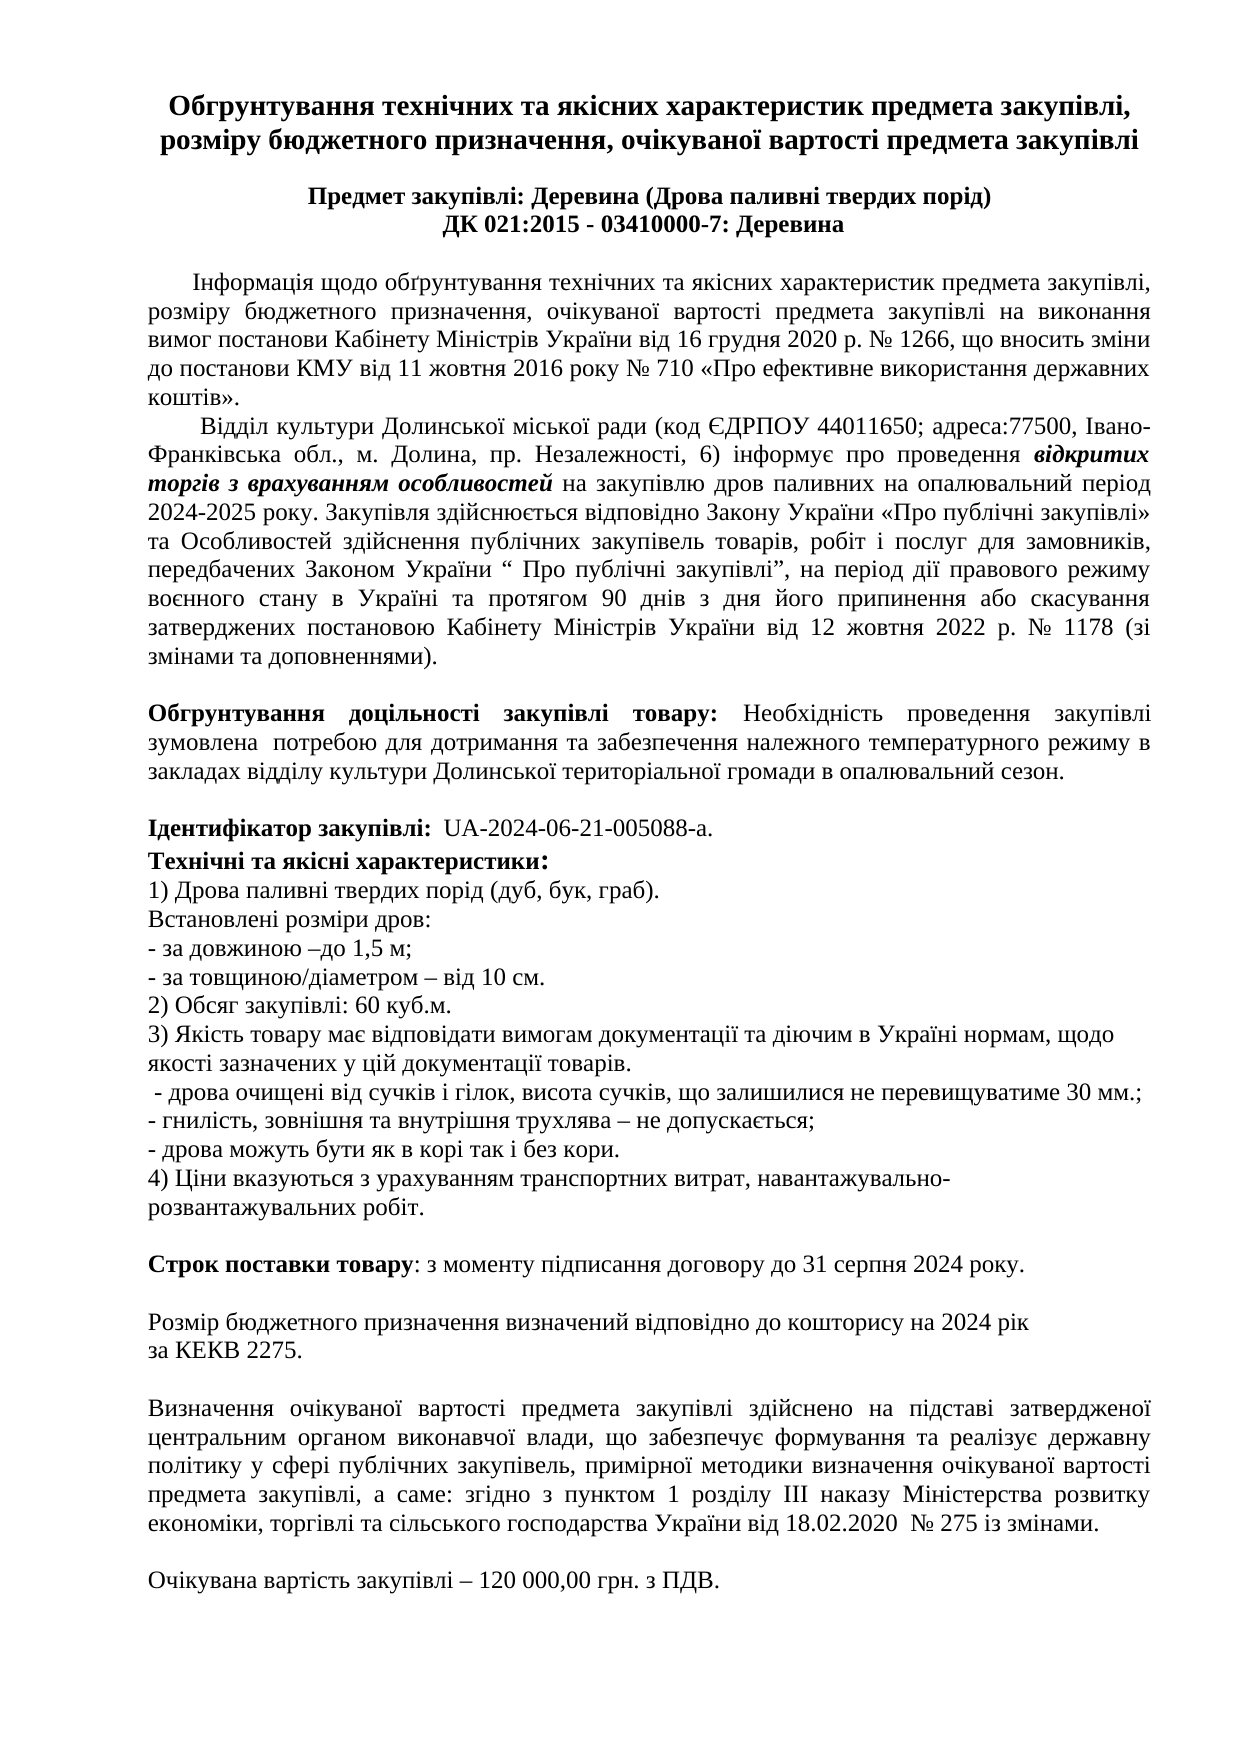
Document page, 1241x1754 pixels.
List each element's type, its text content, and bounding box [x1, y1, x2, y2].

text 3) Якість товару має відповідати вимогам документації та діючим в Україні нормам, щодо якості зазначених у цій документації товарів. [148, 1019, 1152, 1077]
text 1) Дрова паливні твердих порід (дуб, бук, граб). [148, 876, 1152, 904]
text - за товщиною/діаметром – від 10 см. [148, 962, 1152, 991]
text Строк поставки товару: з моменту підписання договору до 31 серпня 2024 року. [148, 1249, 1152, 1278]
text Обгрунтування технічних та якісних характеристик предмета закупівлі, розміру бюджетного призначення, очікуваної вартості предмета закупівлі [148, 88, 1152, 156]
text - за довжиною –до 1,5 м; [148, 933, 1152, 962]
text Відділ культури Долинської міської ради (код ЄДРПОУ 44011650; адреса:77500, Івано-Франківська обл., м. Долина, пр. Незалежності, 6) інформує про проведення відкритих торгів з врахуванням особливостей на закупівлю дров паливних на опалювальний період 2024-2025 року. Закупівля здійснюється відповідно Закону України «Про публічні закупівлі» та Особливостей здійснення публічних закупівель товарів, робіт і послуг для замовників, передбачених Законом України “ Про публічні закупівлі”, на період дії правового режиму воєнного стану в Україні та протягом 90 днів з дня його припинення або скасування затверджених постановою Кабінету Міністрів України від 12 жовтня 2022 р. № 1178 (зі змінами та доповненнями). [148, 411, 1152, 669]
text 4) Ціни вказуються з урахуванням транспортних витрат, навантажувально-розвантажувальних робіт. [148, 1163, 1152, 1221]
text Предмет закупівлі: Деревина (Дрова паливні твердих порід) [148, 181, 1152, 209]
text - дрова очищені від сучків і гілок, висота сучків, що залишилися не перевищуватиме 30 мм.; [148, 1077, 1152, 1106]
text Встановлені розміри дров: [148, 904, 1152, 933]
text Ідентифікатор закупівлі: UA-2024-06-21-005088-a. [148, 813, 1152, 842]
text Визначення очікуваної вартості предмета закупівлі здійснено на підставі затвердженої центральним органом виконавчої влади, що забезпечує формування та реалізує державну політику у сфері публічних закупівель, примірної методики визначення очікуваної вартості предмета закупівлі, а саме: згідно з пунктом 1 розділу ІІІ наказу Міністерства розвитку економіки, торгівлі та сільського господарства України від 18.02.2020 № 275 із змінами. [148, 1393, 1152, 1537]
text ДК 021:2015 - 03410000-7: Деревина [148, 209, 1152, 238]
text - гнилість, зовнішня та внутрішня трухлява – не допускається; [148, 1106, 1152, 1134]
text Обгрунтування доцільності закупівлі товару: Необхідність проведення закупівлі зумовлена потребою для дотримання та забезпечення належного температурного режиму в закладах відділу культури Долинської територіальної громади в опалювальний сезон. [148, 698, 1152, 784]
text за КЕКВ 2275. [148, 1336, 1152, 1364]
text Технічні та якісні характеристики: [148, 842, 1152, 876]
text Розмір бюджетного призначення визначений відповідно до кошторису на 2024 рік [148, 1307, 1152, 1336]
text - дрова можуть бути як в корі так і без кори. [148, 1134, 1152, 1163]
text Інформація щодо обґрунтування технічних та якісних характеристик предмета закупівлі, розміру бюджетного призначення, очікуваної вартості предмета закупівлі на виконання вимог постанови Кабінету Міністрів України від 16 грудня 2020 р. № 1266, що вносить зміни до постанови КМУ від 11 жовтня 2016 року № 710 «Про ефективне використання державних коштів». [148, 267, 1152, 411]
text 2) Обсяг закупівлі: 60 куб.м. [148, 991, 1152, 1019]
text Очікувана вартість закупівлі – 120 000,00 грн. з ПДВ. [148, 1566, 1152, 1594]
